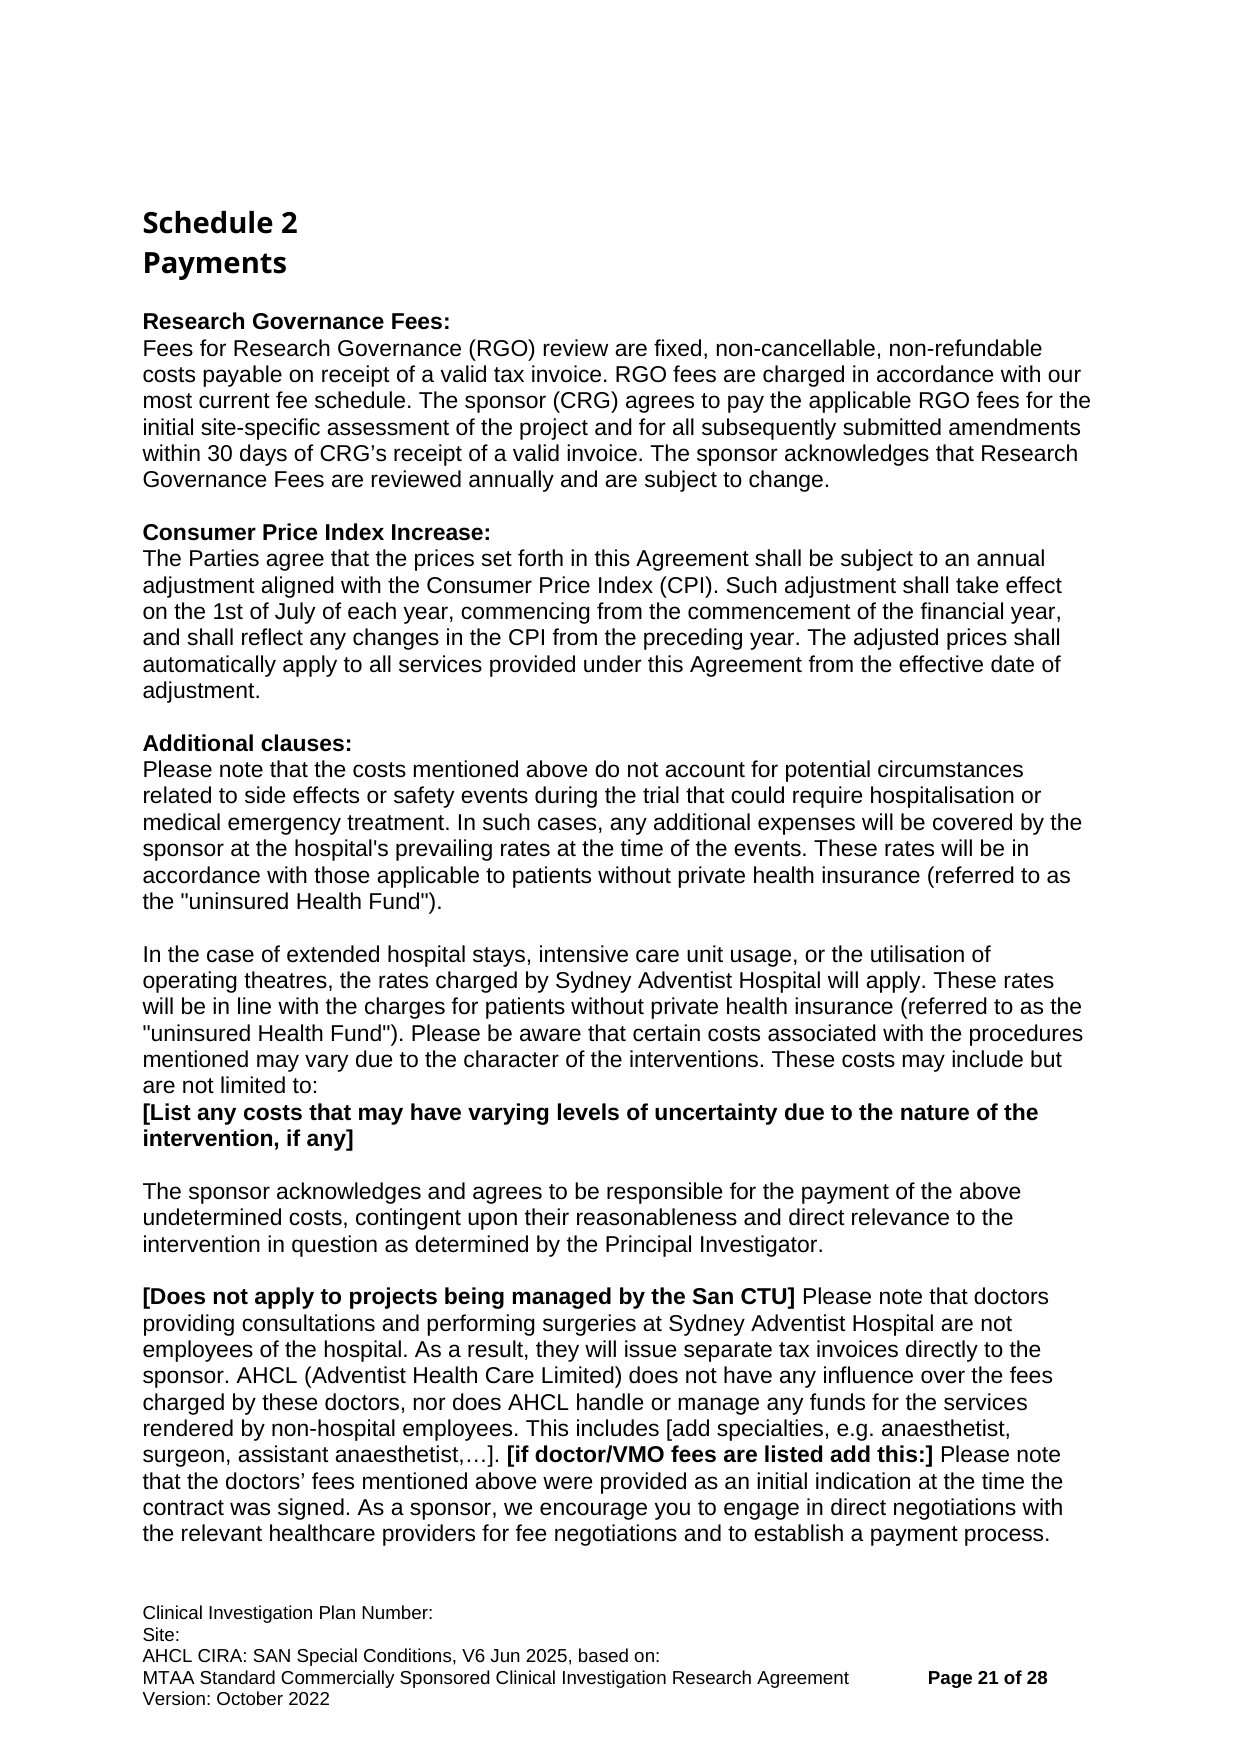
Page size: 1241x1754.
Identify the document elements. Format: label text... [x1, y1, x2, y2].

text Research Governance Fees: [142, 282, 1092, 334]
list Schedule 2 Payments [142, 202, 1092, 282]
text Fees for Research Governance (RGO) review are fixed, non-cancellable, non-refundable costs payable on receipt of a valid tax invoice. RGO fees are charged in accordance with our most current fee schedule. The sponsor (CRG) agrees to pay the applicable RGO fees for the initial site-specific assessment of the project and for all subsequently submitted amendments within 30 days of CRG’s receipt of a valid invoice. The sponsor acknowledges that Research Governance Fees are reviewed annually and are subject to change. [142, 334, 1092, 493]
text Consumer Price Index Increase: [142, 519, 1092, 545]
text [Does not apply to projects being managed by the San CTU] Please note that doctors providing consultations and performing surgeries at Sydney Adventist Hospital are not employees of the hospital. As a result, they will issue separate tax invoices directly to the sponsor. AHCL (Adventist Health Care Limited) does not have any influence over the fees charged by these doctors, nor does AHCL handle or manage any funds for the services rendered by non-hospital employees. This includes [add specialties, e.g. anaesthetist, surgeon, assistant anaesthetist,…]. [if doctor/VMO fees are listed add this:] Please note that the doctors’ fees mentioned above were provided as an initial indication at the time the contract was signed. As a sponsor, we encourage you to engage in direct negotiations with the relevant healthcare providers for fee negotiations and to establish a payment process. [142, 1283, 1092, 1547]
text In the case of extended hospital stays, intensive care unit usage, or the utilisation of operating theatres, the rates charged by Sydney Adventist Hospital will apply. These rates will be in line with the charges for patients without private health insurance (referred to as the "uninsured Health Fund"). Please be aware that certain costs associated with the procedures mentioned may vary due to the character of the interventions. These costs may include but are not limited to: [142, 941, 1092, 1099]
text [List any costs that may have varying levels of uncertainty due to the nature of the intervention, if any] [142, 1099, 1092, 1151]
text Please note that the costs mentioned above do not account for potential circumstances related to side effects or safety events during the trial that could require hospitalisation or medical emergency treatment. In such cases, any additional expenses will be covered by the sponsor at the hospital's prevailing rates at the time of the events. These rates will be in accordance with those applicable to patients without private health insurance (referred to as the "uninsured Health Fund"). [142, 756, 1092, 914]
text The sponsor acknowledges and agrees to be responsible for the payment of the above undetermined costs, contingent upon their reasonableness and direct relevance to the intervention in question as determined by the Principal Investigator. [142, 1178, 1092, 1257]
text The Parties agree that the prices set forth in this Agreement shall be subject to an annual adjustment aligned with the Consumer Price Index (CPI). Such adjustment shall take effect on the 1st of July of each year, commencing from the commencement of the financial year, and shall reflect any changes in the CPI from the preceding year. The adjusted prices shall automatically apply to all services provided under this Agreement from the effective date of adjustment. [142, 545, 1092, 703]
text Additional clauses: [142, 730, 1092, 756]
